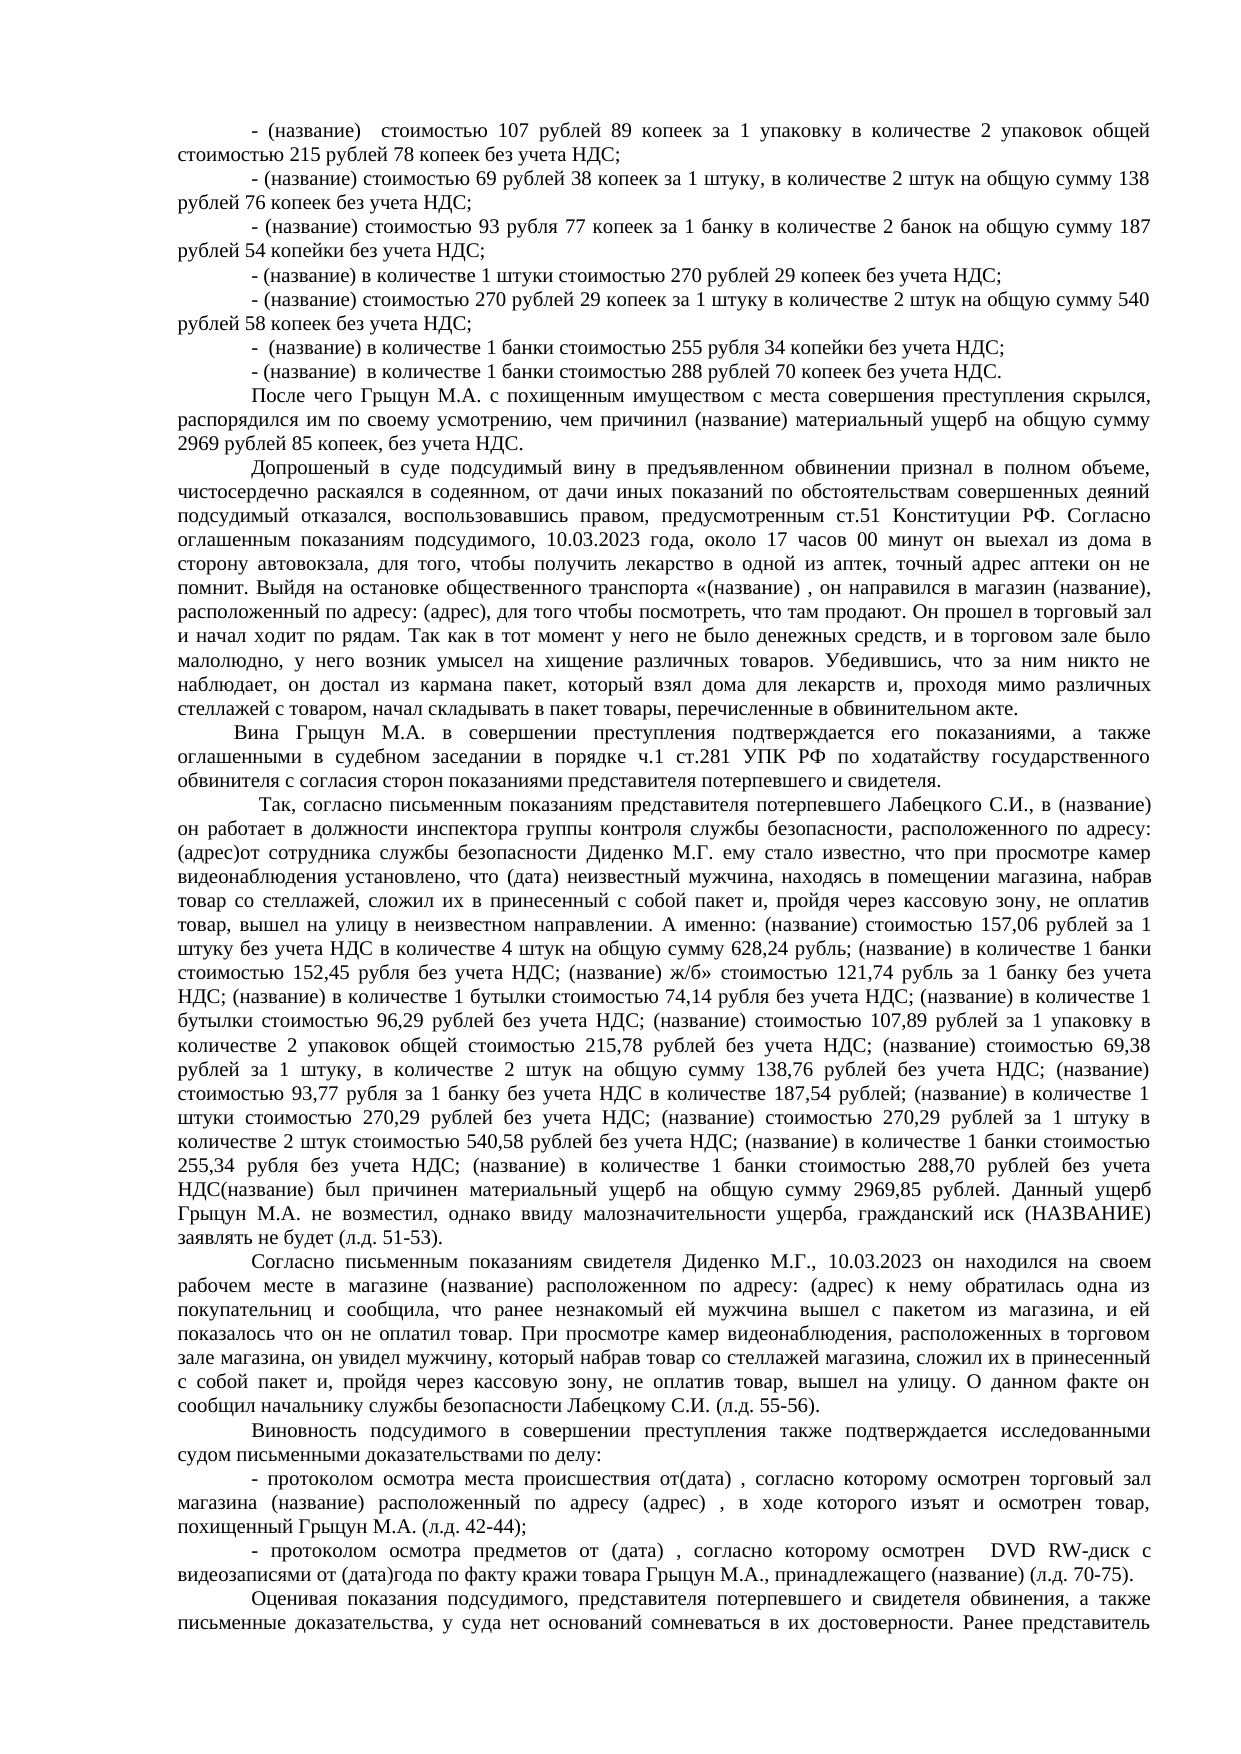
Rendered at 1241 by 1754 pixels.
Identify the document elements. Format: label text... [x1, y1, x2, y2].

text Вина Грыцун М.А. в совершении преступления подтверждается его показаниями, а также оглашенными в судебном заседании в порядке ч.1 ст.281 УПК РФ по ходатайству государственного обвинителя с согласия сторон показаниями представителя потерпевшего и свидетеля. [177, 720, 1152, 792]
text - (название) стоимостью 69 рублей 38 копеек за 1 штуку, в количестве 2 штук на общую сумму 138 рублей 76 копеек без учета НДС; [177, 166, 1152, 214]
text - (название) стоимостью 107 рублей 89 копеек за 1 упаковку в количестве 2 упаковок общей стоимостью 215 рублей 78 копеек без учета НДС; [177, 118, 1152, 166]
text Виновность подсудимого в совершении преступления также подтверждается исследованными судом письменными доказательствами по делу: [177, 1417, 1152, 1466]
text - (название) стоимостью 270 рублей 29 копеек за 1 штуку в количестве 2 штук на общую сумму 540 рублей 58 копеек без учета НДС; [177, 287, 1152, 335]
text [177, 1586, 1152, 1634]
text - (название) стоимостью 93 рубля 77 копеек за 1 банку в количестве 2 банок на общую сумму 187 рублей 54 копейки без учета НДС; [177, 214, 1152, 262]
text - (название) в количестве 1 штуки стоимостью 270 рублей 29 копеек без учета НДС; [177, 262, 1152, 287]
text Согласно письменным показаниям свидетеля Диденко М.Г., 10.03.2023 он находился на своем рабочем месте в магазине (название) расположенном по адресу: (адрес) к нему обратилась одна из покупательниц и сообщила, что ранее незнакомый ей мужчина вышел с пакетом из магазина, и ей показалось что он не оплатил товар. При просмотре камер видеонаблюдения, расположенных в торговом зале магазина, он увидел мужчину, который набрав товар со стеллажей магазина, сложил их в принесенный с собой пакет и, пройдя через кассовую зону, не оплатив товар, вышел на улицу. О данном факте он сообщил начальнику службы безопасности Лабецкому С.И. (л.д. 55-56). [177, 1249, 1152, 1417]
text Так, согласно письменным показаниям представителя потерпевшего Лабецкого С.И., в (название) он работает в должности инспектора группы контроля службы безопасности, расположенного по адресу: (адрес)от сотрудника службы безопасности Диденко М.Г. ему стало известно, что при просмотре камер видеонаблюдения установлено, что (дата) неизвестный мужчина, находясь в помещении магазина, набрав товар со стеллажей, сложил их в принесенный с собой пакет и, пройдя через кассовую зону, не оплатив товар, вышел на улицу в неизвестном направлении. А именно: (название) стоимостью 157,06 рублей за 1 штуку без учета НДС в количестве 4 штук на общую сумму 628,24 рубль; (название) в количестве 1 банки стоимостью 152,45 рубля без учета НДС; (название) ж/б» стоимостью 121,74 рубль за 1 банку без учета НДС; (название) в количестве 1 бутылки стоимостью 74,14 рубля без учета НДС; (название) в количестве 1 бутылки стоимостью 96,29 рублей без учета НДС; (название) стоимостью 107,89 рублей за 1 упаковку в количестве 2 упаковок общей стоимостью 215,78 рублей без учета НДС; (название) стоимостью 69,38 рублей за 1 штуку, в количестве 2 штук на общую сумму 138,76 рублей без учета НДС; (название) стоимостью 93,77 рубля за 1 банку без учета НДС в количестве 187,54 рублей; (название) в количестве 1 штуки стоимостью 270,29 рублей без учета НДС; (название) стоимостью 270,29 рублей за 1 штуку в количестве 2 штук стоимостью 540,58 рублей без учета НДС; (название) в количестве 1 банки стоимостью 255,34 рубля без учета НДС; (название) в количестве 1 банки стоимостью 288,70 рублей без учета НДС(название) был причинен материальный ущерб на общую сумму 2969,85 рублей. Данный ущерб Грыцун М.А. не возместил, однако ввиду малозначительности ущерба, гражданский иск (НАЗВАНИЕ) заявлять не будет (л.д. 51-53). [177, 792, 1152, 1249]
text - протоколом осмотра места происшествия от(дата) , согласно которому осмотрен торговый зал магазина (название) расположенный по адресу (адрес) , в ходе которого изъят и осмотрен товар, похищенный Грыцун М.А. (л.д. 42-44); [177, 1466, 1152, 1538]
text - (название) в количестве 1 банки стоимостью 288 рублей 70 копеек без учета НДС. [177, 359, 1152, 383]
text После чего Грыцун М.А. с похищенным имуществом с места совершения преступления скрылся, распорядился им по своему усмотрению, чем причинил (название) материальный ущерб на общую сумму 2969 рублей 85 копеек, без учета НДС. [177, 383, 1152, 455]
text Допрошеный в суде подсудимый вину в предъявленном обвинении признал в полном объеме, чистосердечно раскаялся в содеянном, от дачи иных показаний по обстоятельствам совершенных деяний подсудимый отказался, воспользовавшись правом, предусмотренным ст.51 Конституции РФ. Согласно оглашенным показаниям подсудимого, 10.03.2023 года, около 17 часов 00 минут он выехал из дома в сторону автовокзала, для того, чтобы получить лекарство в одной из аптек, точный адрес аптеки он не помнит. Выйдя на остановке общественного транспорта «(название) , он направился в магазин (название), расположенный по адресу: (адрес), для того чтобы посмотреть, что там продают. Он прошел в торговый зал и начал ходит по рядам. Так как в тот момент у него не было денежных средств, и в торговом зале было малолюдно, у него возник умысел на хищение различных товаров. Убедившись, что за ним никто не наблюдает, он достал из кармана пакет, который взял дома для лекарств и, проходя мимо различных стеллажей с товаром, начал складывать в пакет товары, перечисленные в обвинительном акте. [177, 455, 1152, 720]
text - (название) в количестве 1 банки стоимостью 255 рубля 34 копейки без учета НДС; [177, 335, 1152, 359]
text - протоколом осмотра предметов от (дата) , согласно которому осмотрен DVD RW-диск c видеозаписями от (дата)года по факту кражи товара Грыцун М.А., принадлежащего (название) (л.д. 70-75). [177, 1538, 1152, 1586]
